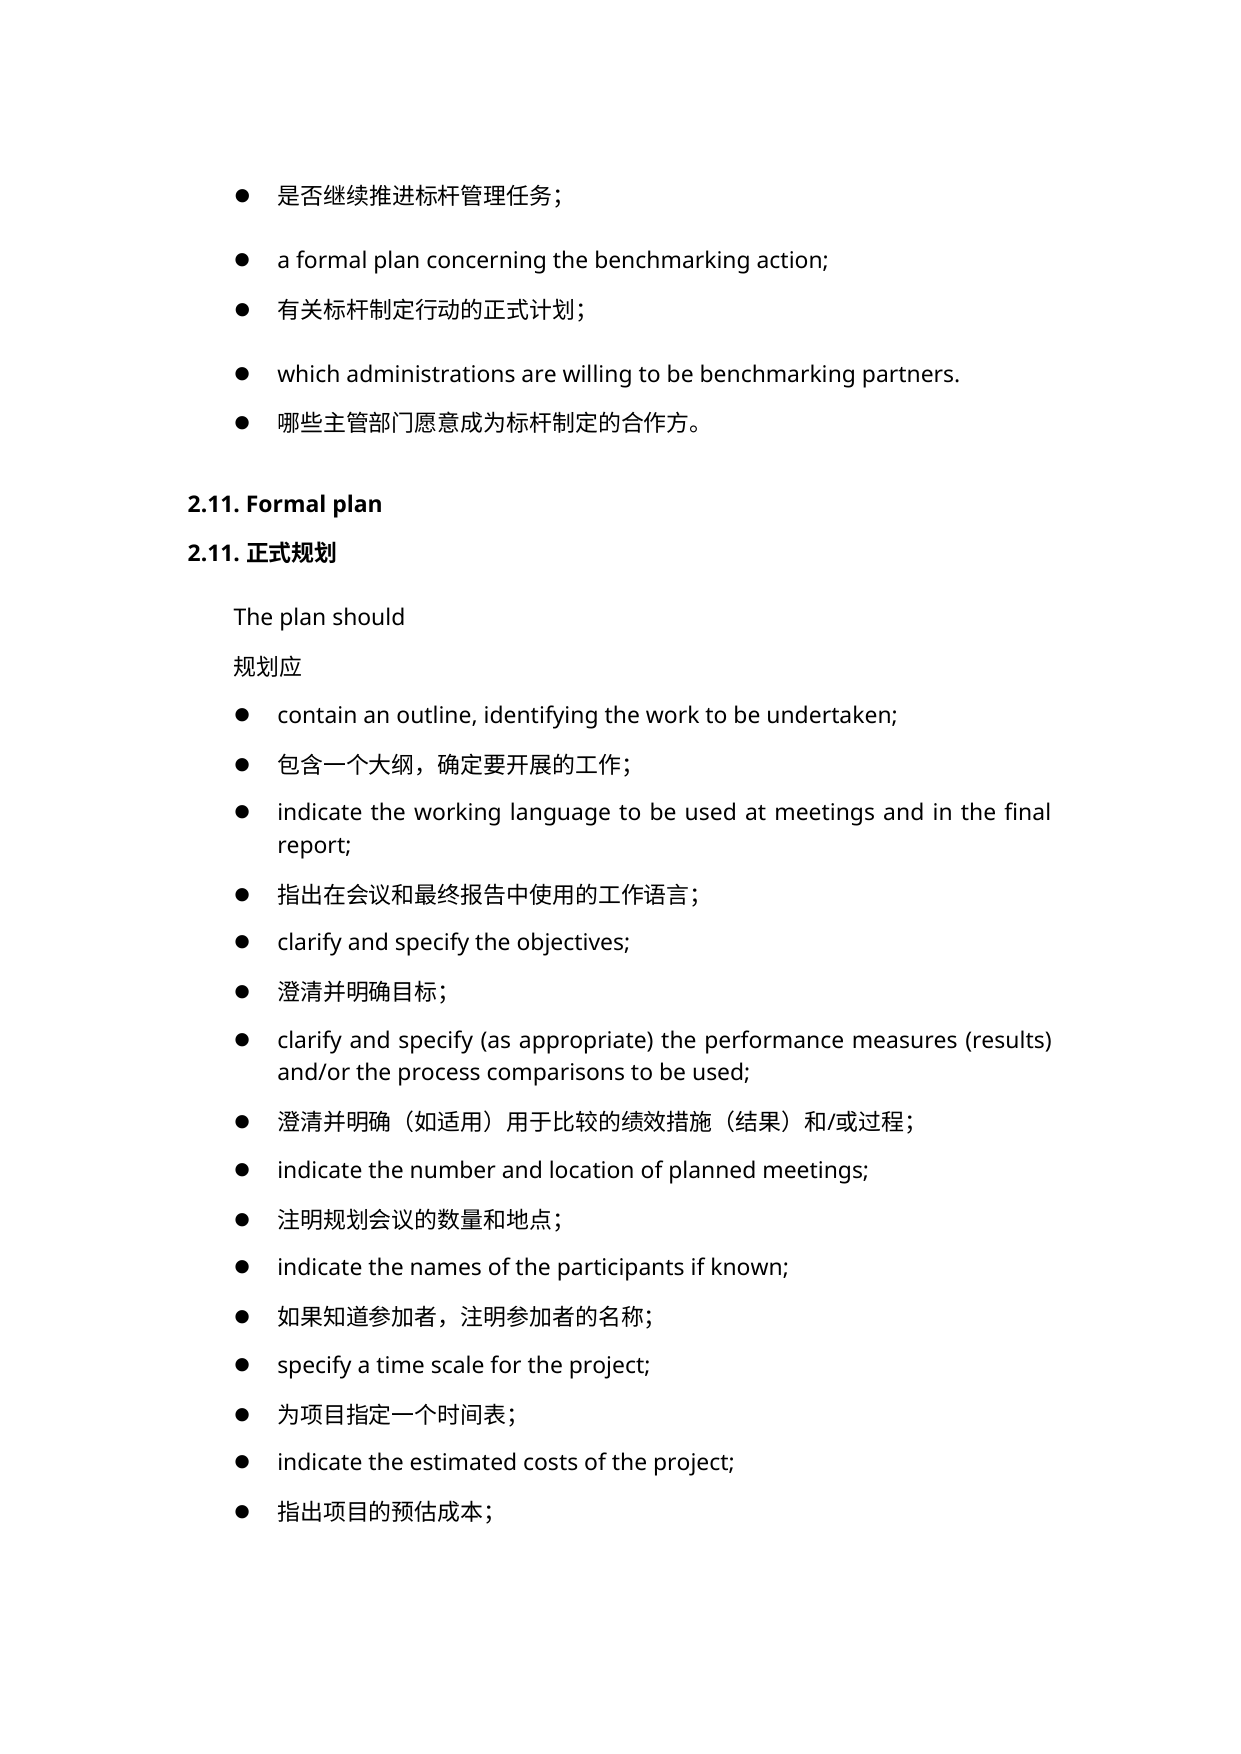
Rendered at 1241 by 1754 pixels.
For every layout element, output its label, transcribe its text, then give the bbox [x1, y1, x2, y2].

list contain an outline, identifying the work to be undertaken; [233, 698, 1053, 731]
list 注明规划会议的数量和地点； [233, 1186, 1053, 1251]
list 指出在会议和最终报告中使用的工作语言； [233, 861, 1053, 926]
text 规划应 [187, 633, 1053, 698]
list indicate the names of the participants if known; [233, 1251, 1053, 1283]
list a formal plan concerning the benchmarking action; [233, 243, 1053, 276]
list 哪些主管部门愿意成为标杆制定的合作方。 [233, 389, 1053, 454]
list which administrations are willing to be benchmarking partners. [233, 357, 1053, 389]
list 包含一个大纲，确定要开展的工作； [233, 731, 1053, 796]
list 有关标杆制定行动的正式计划； [233, 276, 1053, 341]
text The plan should [187, 601, 1053, 633]
list indicate the number and location of planned meetings; [233, 1153, 1053, 1186]
text 2.11. Formal plan [187, 487, 1053, 519]
text 2.11. 正式规划 [187, 519, 1053, 584]
list indicate the working language to be used at meetings and in the final report; [233, 796, 1053, 861]
list clarify and specify (as appropriate) the performance measures (results) and/or the process comparisons to be used; [233, 1023, 1053, 1088]
list 如果知道参加者，注明参加者的名称； [233, 1283, 1053, 1348]
list 澄清并明确（如适用）用于比较的绩效措施（结果）和/或过程； [233, 1088, 1053, 1153]
list 是否继续推进标杆管理任务； [233, 162, 1053, 227]
list 澄清并明确目标； [233, 958, 1053, 1023]
list specify a time scale for the project; [233, 1348, 1053, 1381]
list indicate the estimated costs of the project; [233, 1446, 1053, 1478]
list 为项目指定一个时间表； [233, 1381, 1053, 1446]
list 指出项目的预估成本； [233, 1478, 1053, 1543]
list clarify and specify the objectives; [233, 926, 1053, 958]
